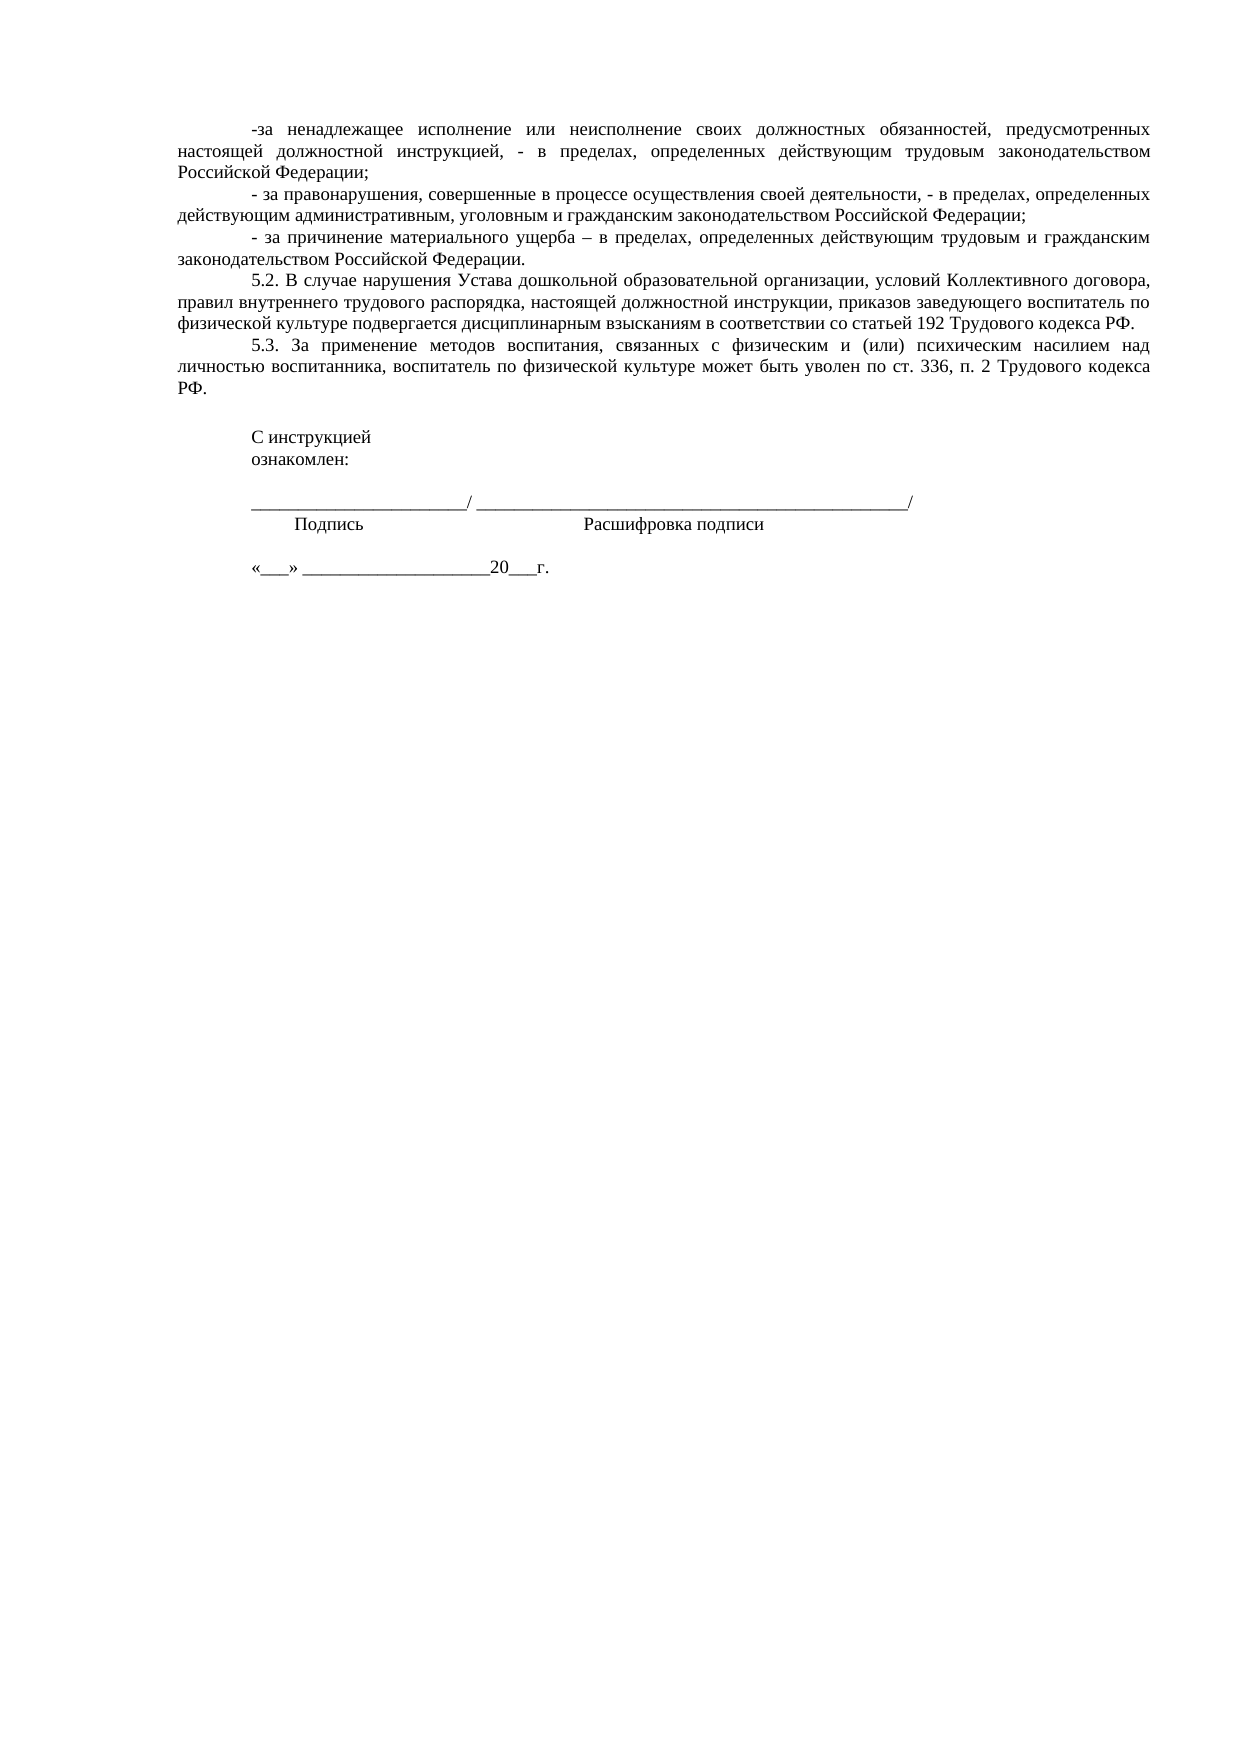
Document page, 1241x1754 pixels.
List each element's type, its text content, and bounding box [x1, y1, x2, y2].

text Подпись Расшифровка подписи [177, 513, 1152, 534]
text - за причинение материального ущерба – в пределах, определенных действующим трудовым и гражданским законодательством Российской Федерации. [177, 226, 1152, 269]
text 5.2. В случае нарушения Устава дошкольной образовательной организации, условий Коллективного договора, правил внутреннего трудового распорядка, настоящей должностной инструкции, приказов заведующего воспитатель по физической культуре подвергается дисциплинарным взысканиям в соответствии со статьей 192 Трудового кодекса РФ. [177, 269, 1152, 334]
text 5.3. За применение методов воспитания, связанных с физическим и (или) психическим насилием над личностью воспитанника, воспитатель по физической культуре может быть уволен по ст. 336, п. 2 Трудового кодекса РФ. [177, 334, 1152, 398]
text _______________________/ ______________________________________________/ [177, 491, 1152, 513]
text - за правонарушения, совершенные в процессе осуществления своей деятельности, - в пределах, определенных действующим административным, уголовным и гражданским законодательством Российской Федерации; [177, 183, 1152, 226]
text ознакомлен: [177, 448, 1152, 469]
text «___» ____________________20___г. [177, 556, 1152, 577]
text С инструкцией [177, 426, 1152, 448]
text -за ненадлежащее исполнение или неисполнение своих должностных обязанностей, предусмотренных настоящей должностной инструкцией, - в пределах, определенных действующим трудовым законодательством Российской Федерации; [177, 118, 1152, 183]
